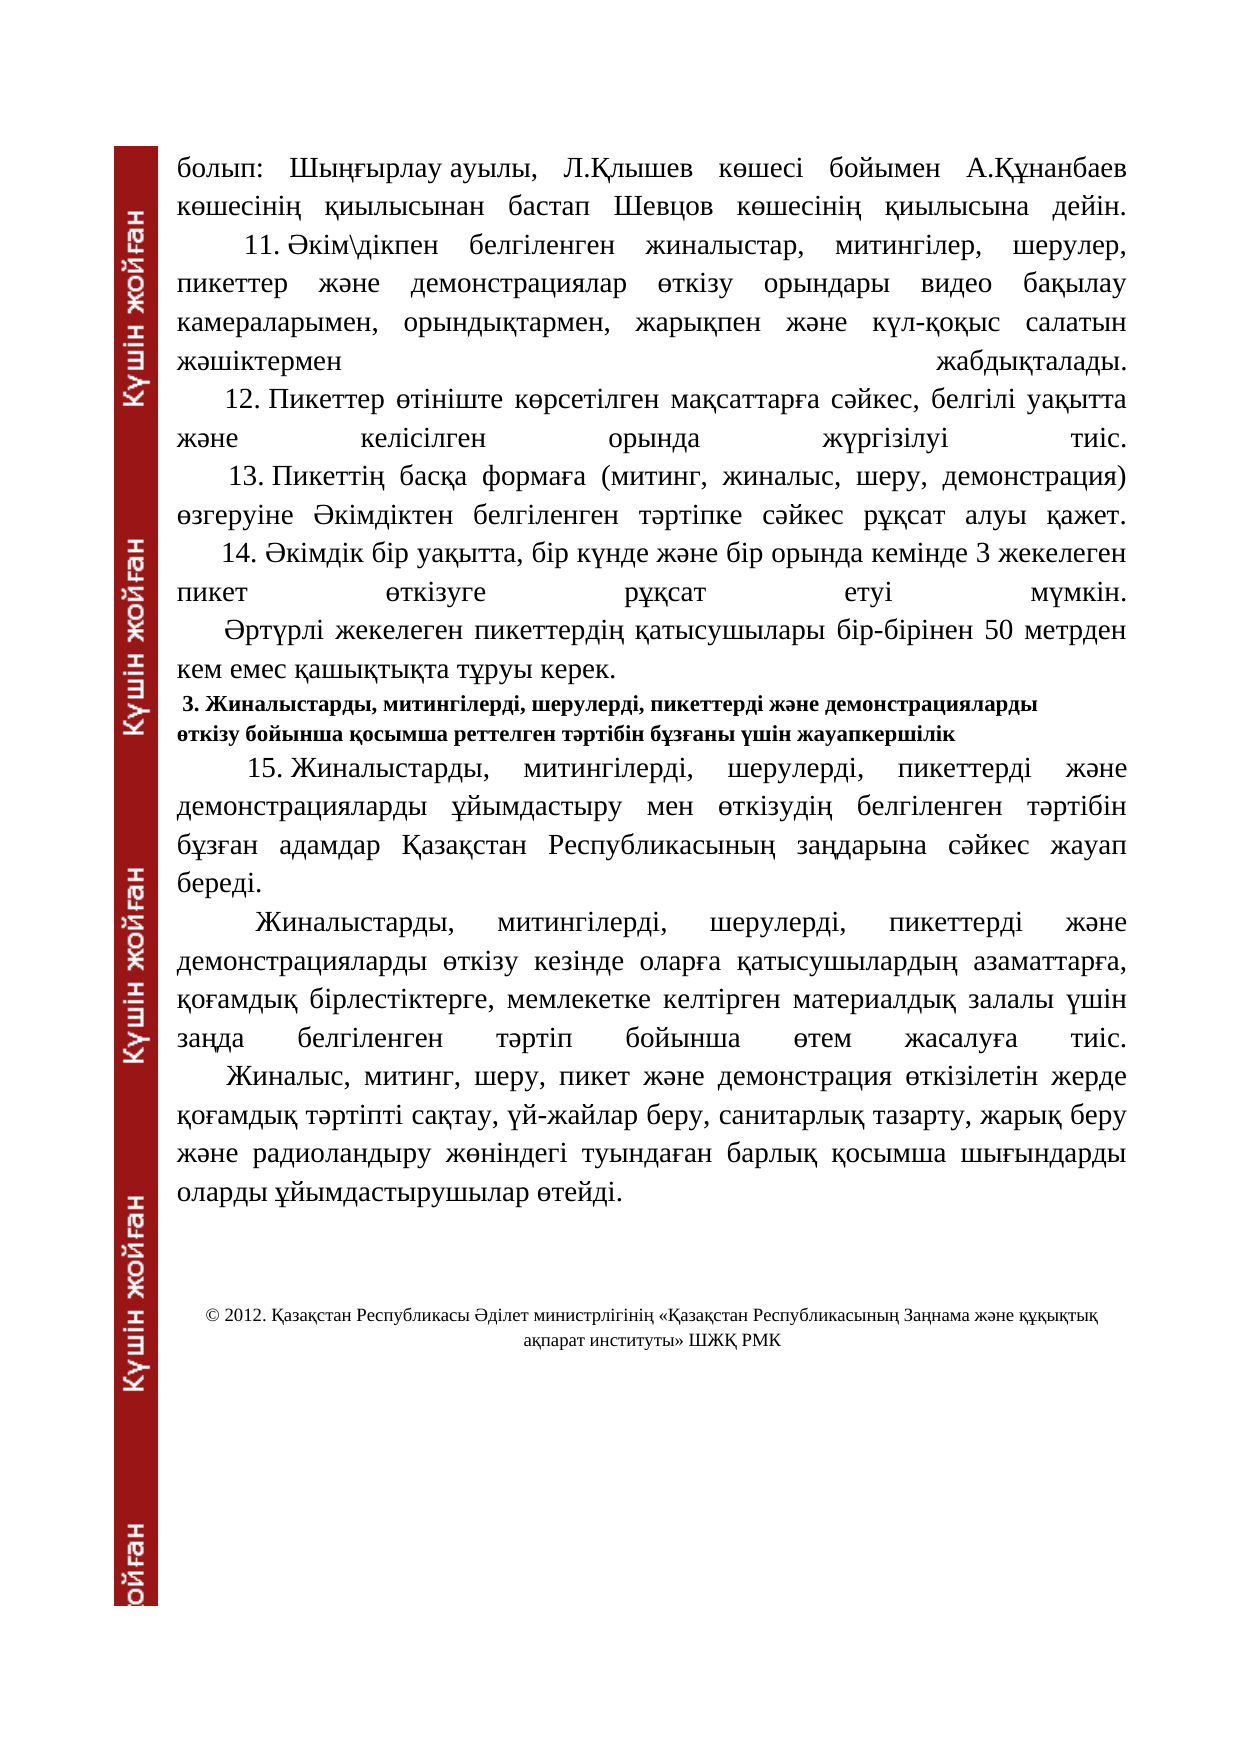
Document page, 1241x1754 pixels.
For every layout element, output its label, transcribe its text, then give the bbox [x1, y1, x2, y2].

text 15. Жиналыстарды, митингілерді, шерулерді, пикеттерді және демонстрацияларды ұйымдастыру мен өткізудің белгіленген тәртібін бұзған адамдар Қазақстан Республикасының заңдарына сәйкес жауап береді. Жиналыстарды, митингілерді, шерулерді, пикеттерді және демонстрацияларды өткізу кезінде оларға қатысушылардың азаматтарға, қоғамдық бірлестіктерге, мемлекетке келтірген материалдық залалы үшін заңда белгіленген тәртіп бойынша өтем жасалуға тиіс. Жиналыс, митинг, шеру, пикет және демонстрация өткізілетін жерде қоғамдық тәртіпті сақтау, үй-жайлар беру, санитарлық тазарту, жарық беру және радиоландыру жөніндегі туындаған барлық қосымша шығындарды оларды ұйымдастырушылар өтейді. [112, 750, 1128, 1207]
picture [114, 1351, 158, 1606]
picture [114, 146, 158, 150]
picture [114, 1207, 158, 1304]
text © 2012. Қазақстан Республикасы Әділет министрлігінің «Қазақстан Республикасының Заңнама және құқықтық ақпарат институты» ШЖҚ РМК [112, 1304, 1128, 1351]
picture [114, 746, 158, 750]
picture [114, 684, 158, 689]
text 3. Жиналыстарды, митингілерді, шерулерді, пикеттерді және демонстрацияларды өткізу бойынша қосымша реттелген тәртібін бұзғаны үшін жауапкершілік [112, 689, 1128, 746]
